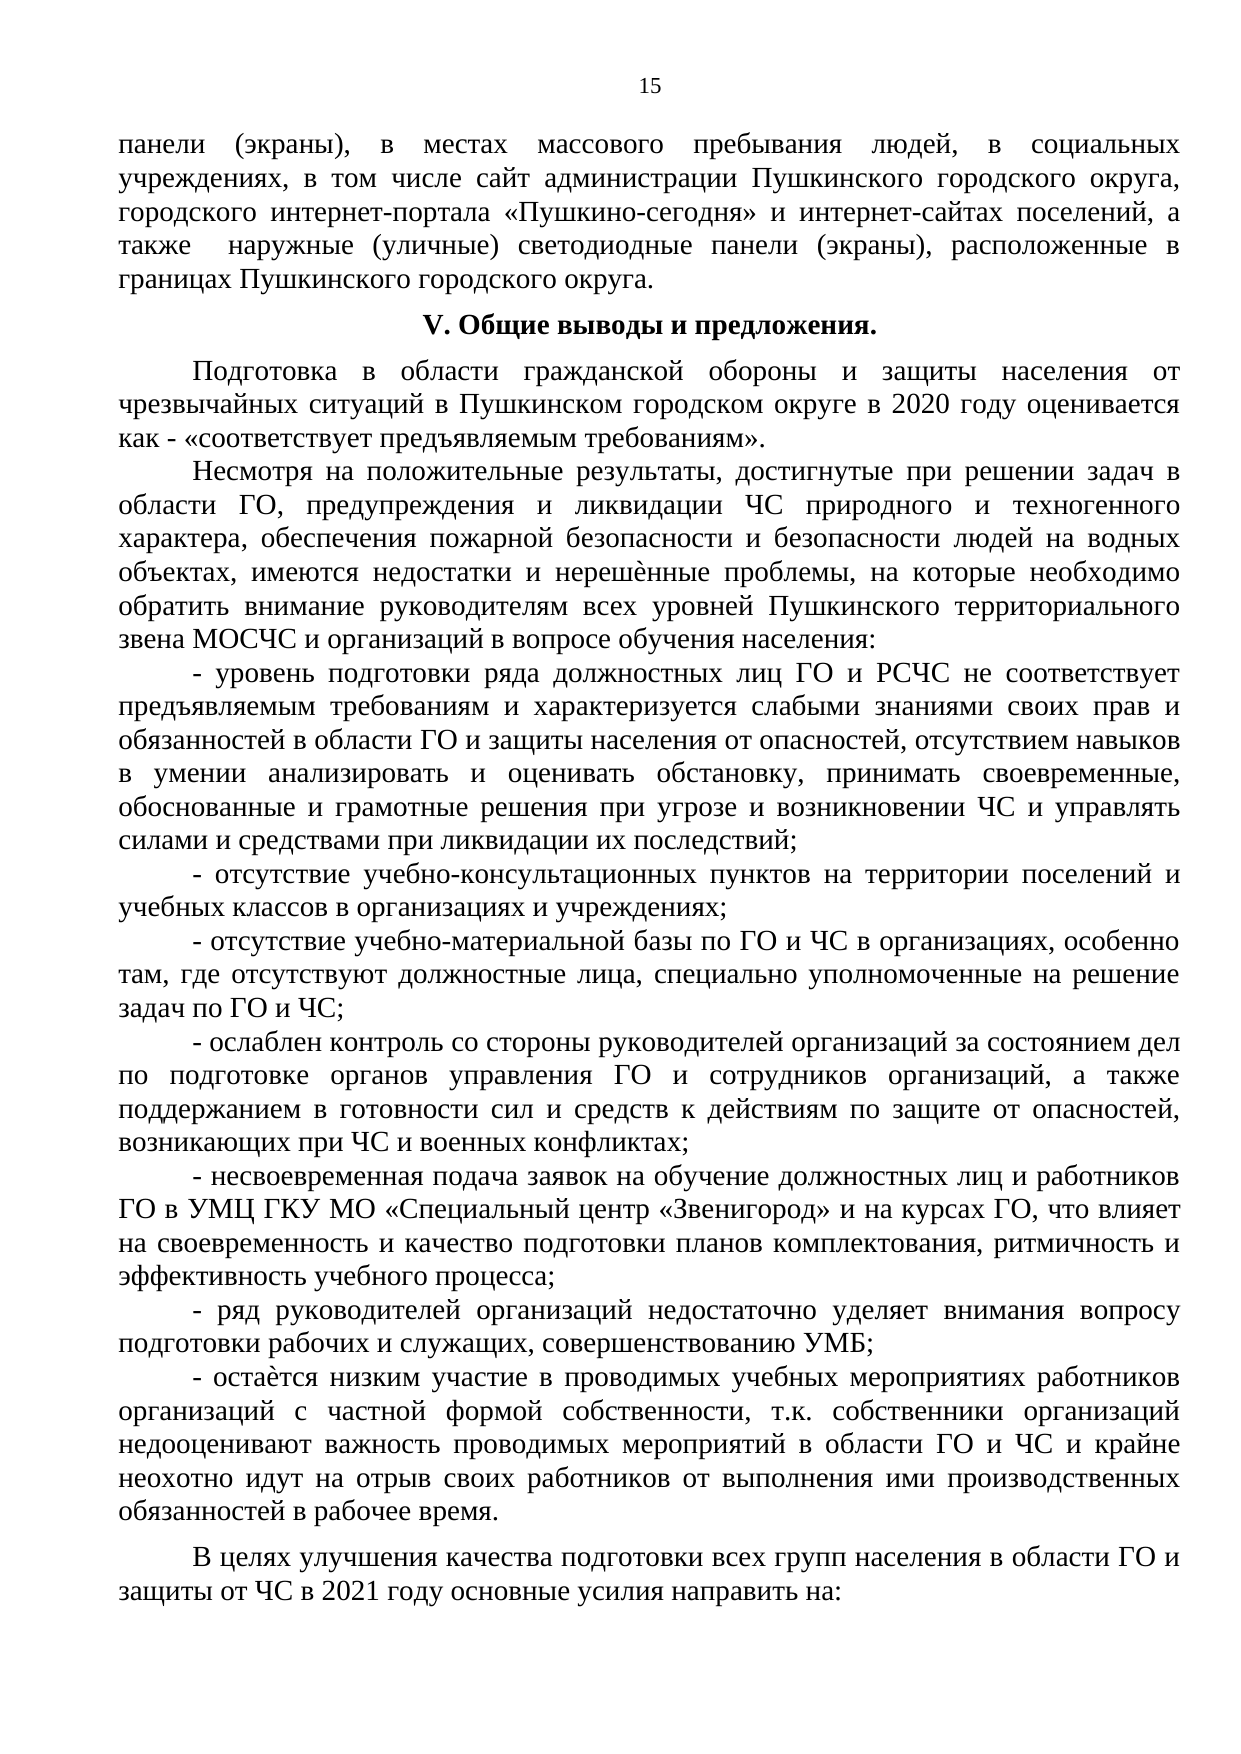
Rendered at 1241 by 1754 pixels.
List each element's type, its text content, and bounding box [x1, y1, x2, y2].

text - ряд руководителей организаций недостаточно уделяет внимания вопросу подготовки рабочих и служащих, совершенствованию УМБ; [118, 1292, 1181, 1359]
text - ослаблен контроль со стороны руководителей организаций за состоянием дел по подготовке органов управления ГО и сотрудников организаций, а также поддержанием в готовности сил и средств к действиям по защите от опасностей, возникающих при ЧС и военных конфликтах; [118, 1024, 1181, 1158]
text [118, 127, 1181, 294]
text - несвоевременная подача заявок на обучение должностных лиц и работников ГО в УМЦ ГКУ МО «Специальный центр «Звенигород» и на курсах ГО, что влияет на своевременность и качество подготовки планов комплектования, ритмичность и эффективность учебного процесса; [118, 1158, 1181, 1292]
text - отсутствие учебно-консультационных пунктов на территории поселений и учебных классов в организациях и учреждениях; [118, 856, 1181, 923]
text В целях улучшения качества подготовки всех групп населения в области ГО и защиты от ЧС в 2021 году основные усилия направить на: [118, 1539, 1181, 1606]
text V. Общие выводы и предложения. [118, 307, 1181, 340]
text Несмотря на положительные результаты, достигнутые при решении задач в области ГО, предупреждения и ликвидации ЧС природного и техногенного характера, обеспечения пожарной безопасности и безопасности людей на водных объектах, имеются недостатки и нерешѐнные проблемы, на которые необходимо обратить внимание руководителям всех уровней Пушкинского территориального звена МОСЧС и организаций в вопросе обучения населения: [118, 453, 1181, 655]
text - остаѐтся низким участие в проводимых учебных мероприятиях работников организаций с частной формой собственности, т.к. собственники организаций недооценивают важность проводимых мероприятий в области ГО и ЧС и крайне неохотно идут на отрыв своих работников от выполнения ими производственных обязанностей в рабочее время. [118, 1359, 1181, 1527]
text - отсутствие учебно-материальной базы по ГО и ЧС в организациях, особенно там, где отсутствуют должностные лица, специально уполномоченные на решение задач по ГО и ЧС; [118, 923, 1181, 1024]
text - уровень подготовки ряда должностных лиц ГО и РСЧС не соответствует предъявляемым требованиям и характеризуется слабыми знаниями своих прав и обязанностей в области ГО и защиты населения от опасностей, отсутствием навыков в умении анализировать и оценивать обстановку, принимать своевременные, обоснованные и грамотные решения при угрозе и возникновении ЧС и управлять силами и средствами при ликвидации их последствий; [118, 655, 1181, 856]
text Подготовка в области гражданской обороны и защиты населения от чрезвычайных ситуаций в Пушкинском городском округе в 2020 году оценивается как - «соответствует предъявляемым требованиям». [118, 353, 1181, 453]
